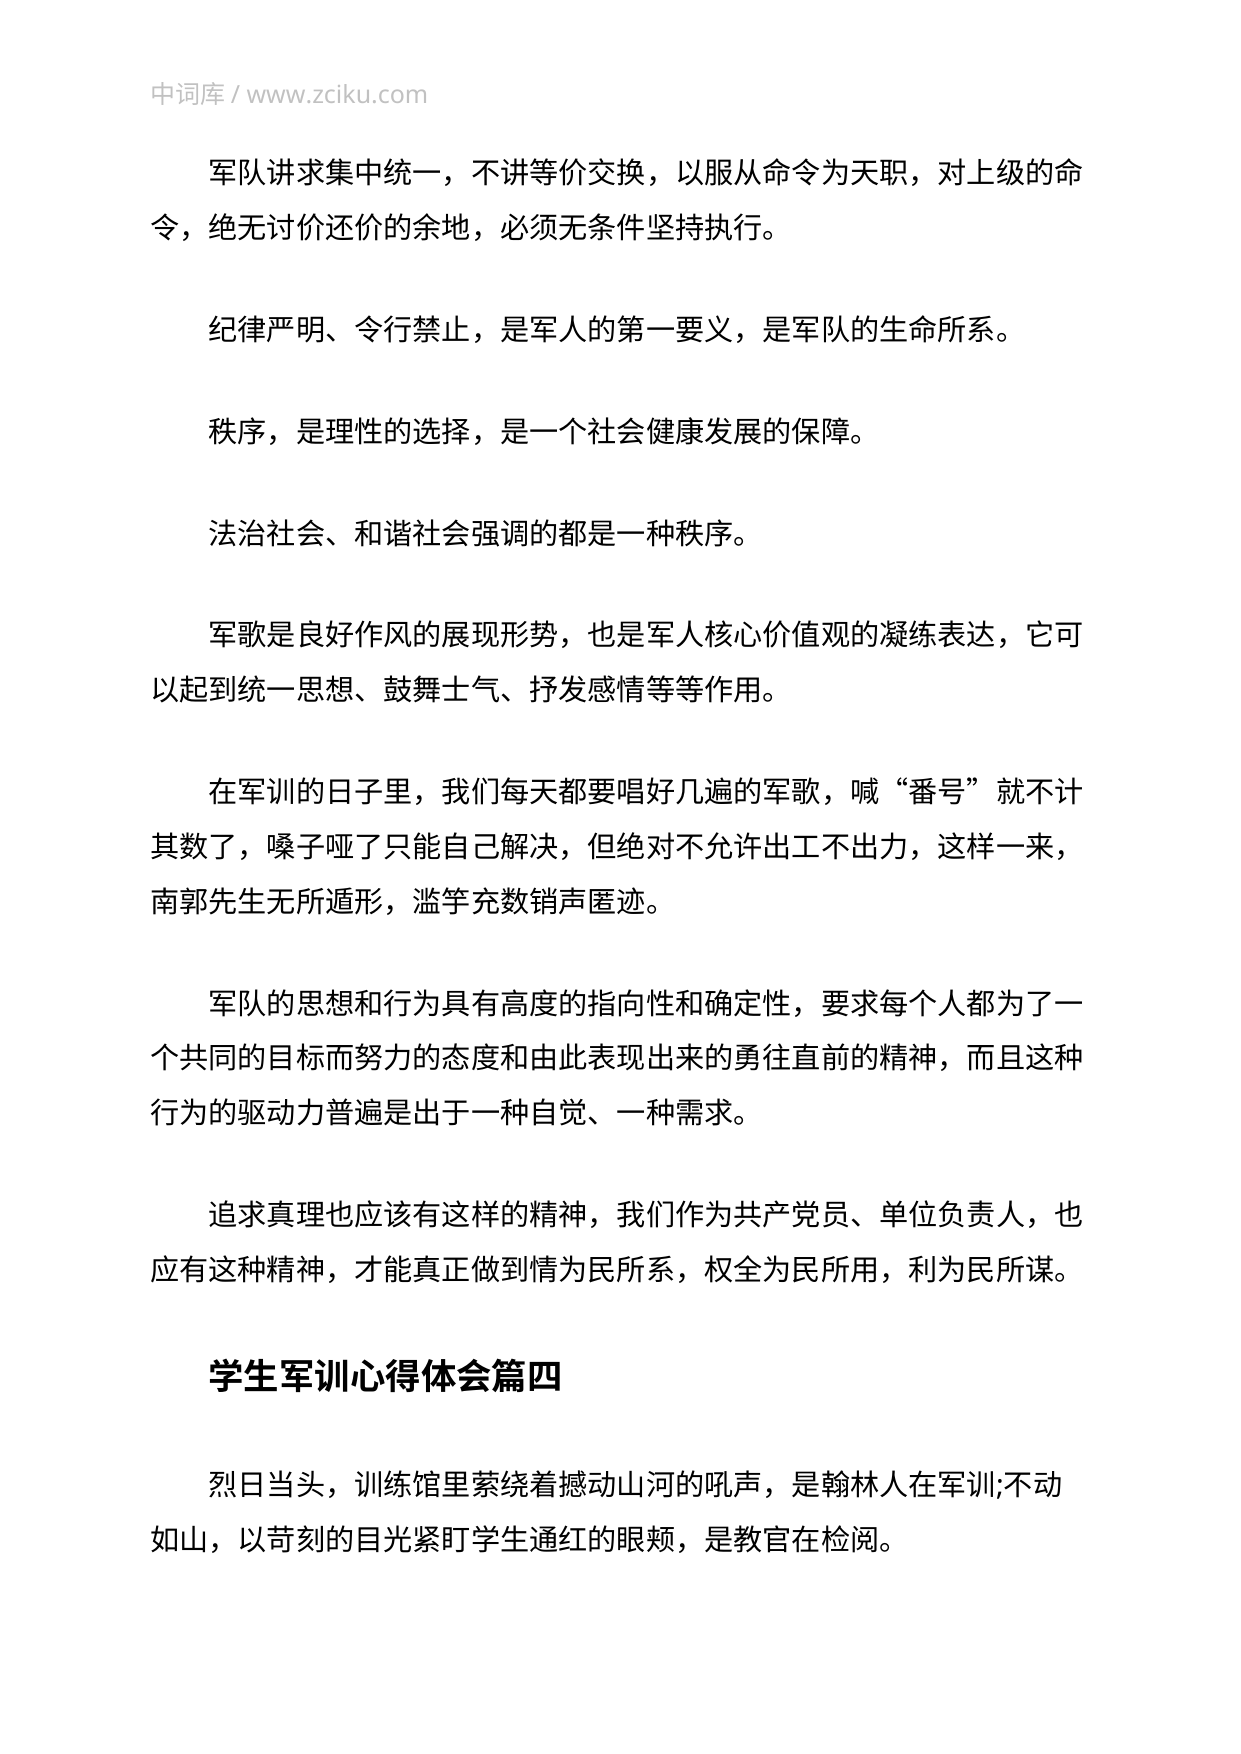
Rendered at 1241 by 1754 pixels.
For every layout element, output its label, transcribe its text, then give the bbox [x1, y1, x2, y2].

text 军队的思想和行为具有高度的指向性和确定性，要求每个人都为了一个共同的目标而努力的态度和由此表现出来的勇往直前的精神，而且这种行为的驱动力普遍是出于一种自觉、一种需求。 [150, 980, 1090, 1132]
text 军队讲求集中统一，不讲等价交换，以服从命令为天职，对上级的命令，绝无讨价还价的余地，必须无条件坚持执行。 [150, 150, 1090, 247]
text 追求真理也应该有这样的精神，我们作为共产党员、单位负责人，也应有这种精神，才能真正做到情为民所系，权全为民所用，利为民所谋。 [150, 1192, 1090, 1289]
text 秩序，是理性的选择，是一个社会健康发展的保障。 [150, 408, 1090, 451]
text 在军训的日子里，我们每天都要唱好几遍的军歌，喊“番号”就不计其数了，嗓子哑了只能自己解决，但绝对不允许出工不出力，这样一来，南郭先生无所遁形，滥竽充数销声匿迹。 [150, 769, 1090, 921]
text 学生军训心得体会篇四 [150, 1348, 1090, 1400]
text 纪律严明、令行禁止，是军人的第一要义，是军队的生命所系。 [150, 307, 1090, 349]
text 法治社会、和谐社会强调的都是一种秩序。 [150, 510, 1090, 552]
text 烈日当头，训练馆里萦绕着撼动山河的吼声，是翰林人在军训;不动如山，以苛刻的目光紧盯学生通红的眼颊，是教官在检阅。 [150, 1462, 1090, 1559]
text 军歌是良好作风的展现形势，也是军人核心价值观的凝练表达，它可以起到统一思想、鼓舞士气、抒发感情等等作用。 [150, 612, 1090, 709]
